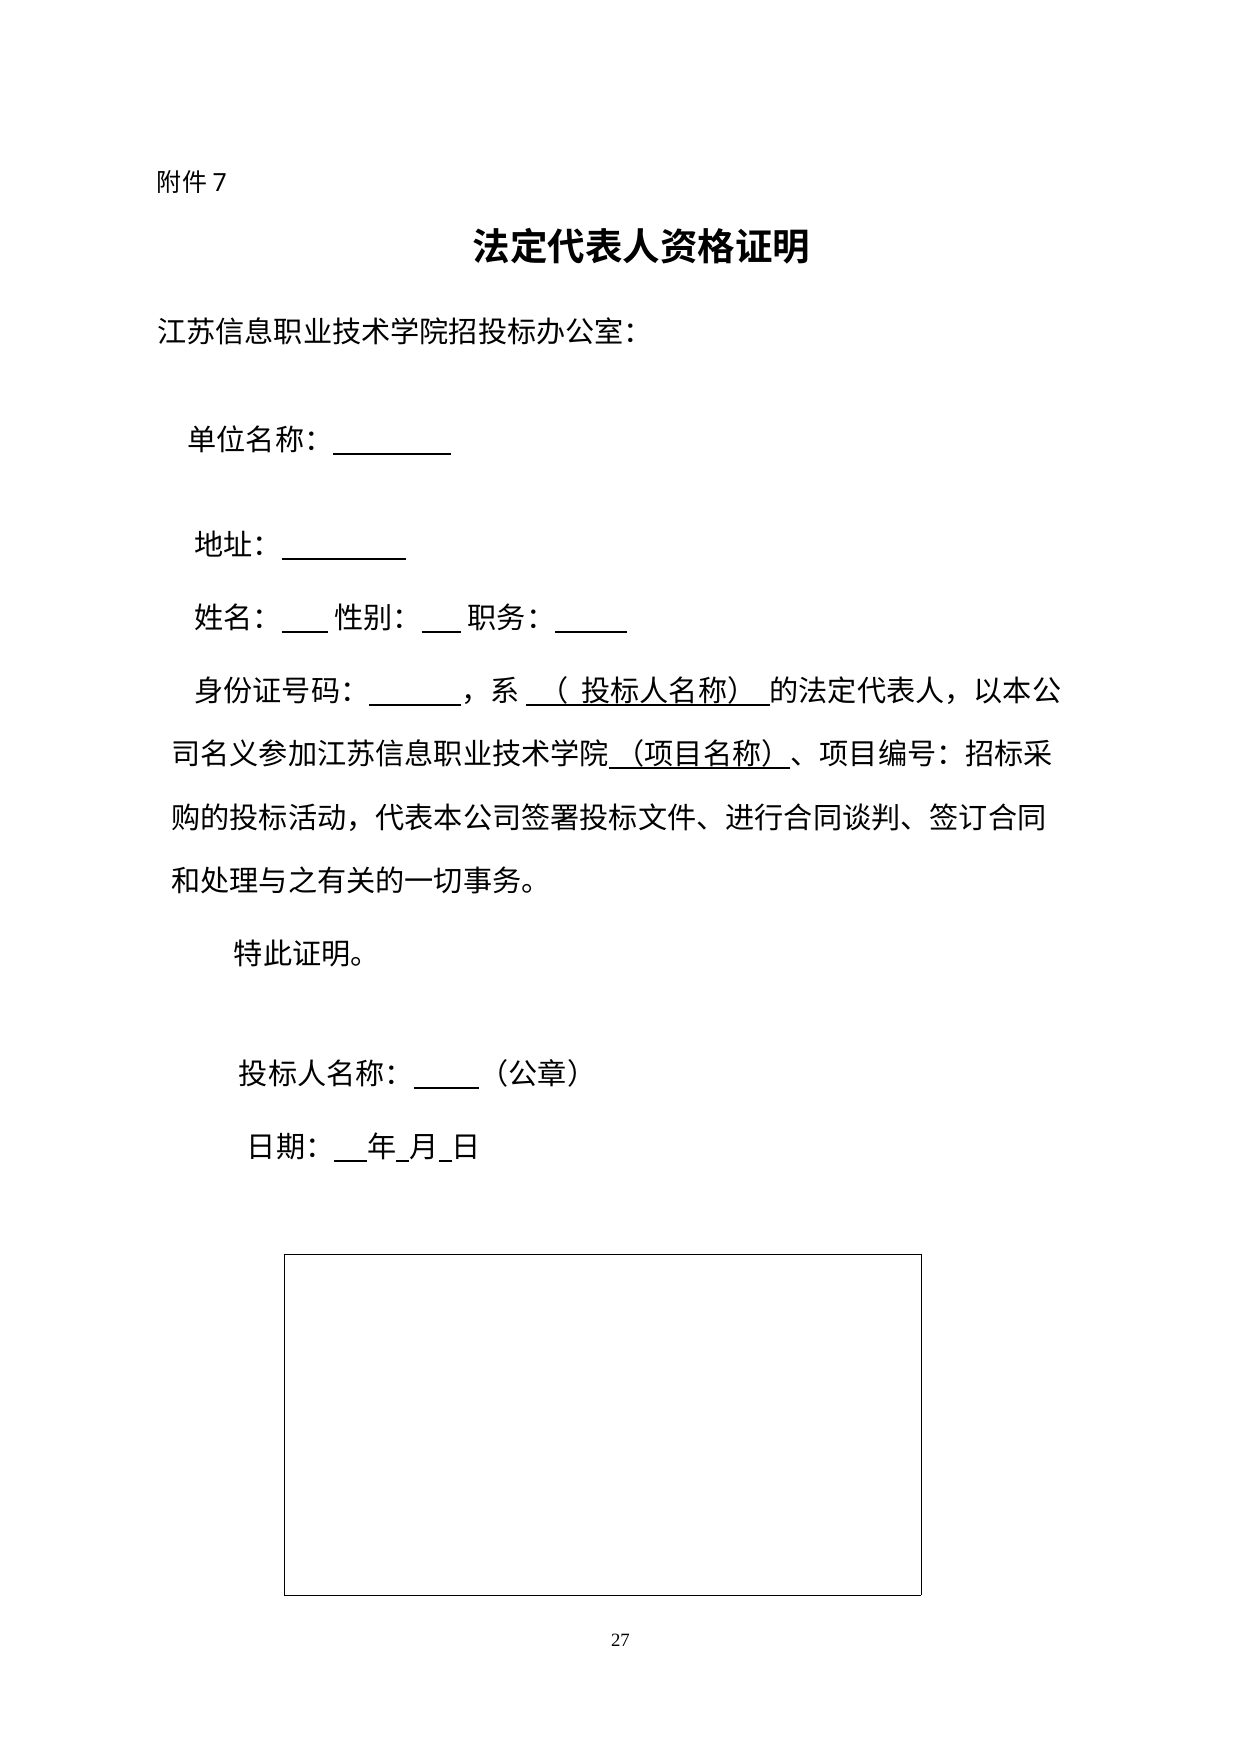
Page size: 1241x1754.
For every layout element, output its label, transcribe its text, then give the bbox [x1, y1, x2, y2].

text 江苏信息职业技术学院招投标办公室： [157, 298, 1106, 363]
text 法定代表人资格证明 [171, 216, 1106, 271]
text 日期： 年 月 日 [171, 1124, 1069, 1166]
text 附件7 [156, 162, 1106, 198]
text 特此证明。 [171, 931, 1069, 973]
text 地址： [171, 522, 1069, 564]
text 身份证号码： ，系 （ 投标人名称） 的法定代表人，以本公司名义参加江苏信息职业技术学院 （项目名称）、项目编号：招标采购的投标活动，代表本公司签署投标文件、进行合同谈判、签订合同和处理与之有关的一切事务。 [171, 667, 1069, 900]
text 姓名： 性别： 职务： [171, 594, 1069, 637]
text 单位名称： [157, 405, 1106, 470]
text 投标人名称： （公章） [171, 1051, 1069, 1093]
